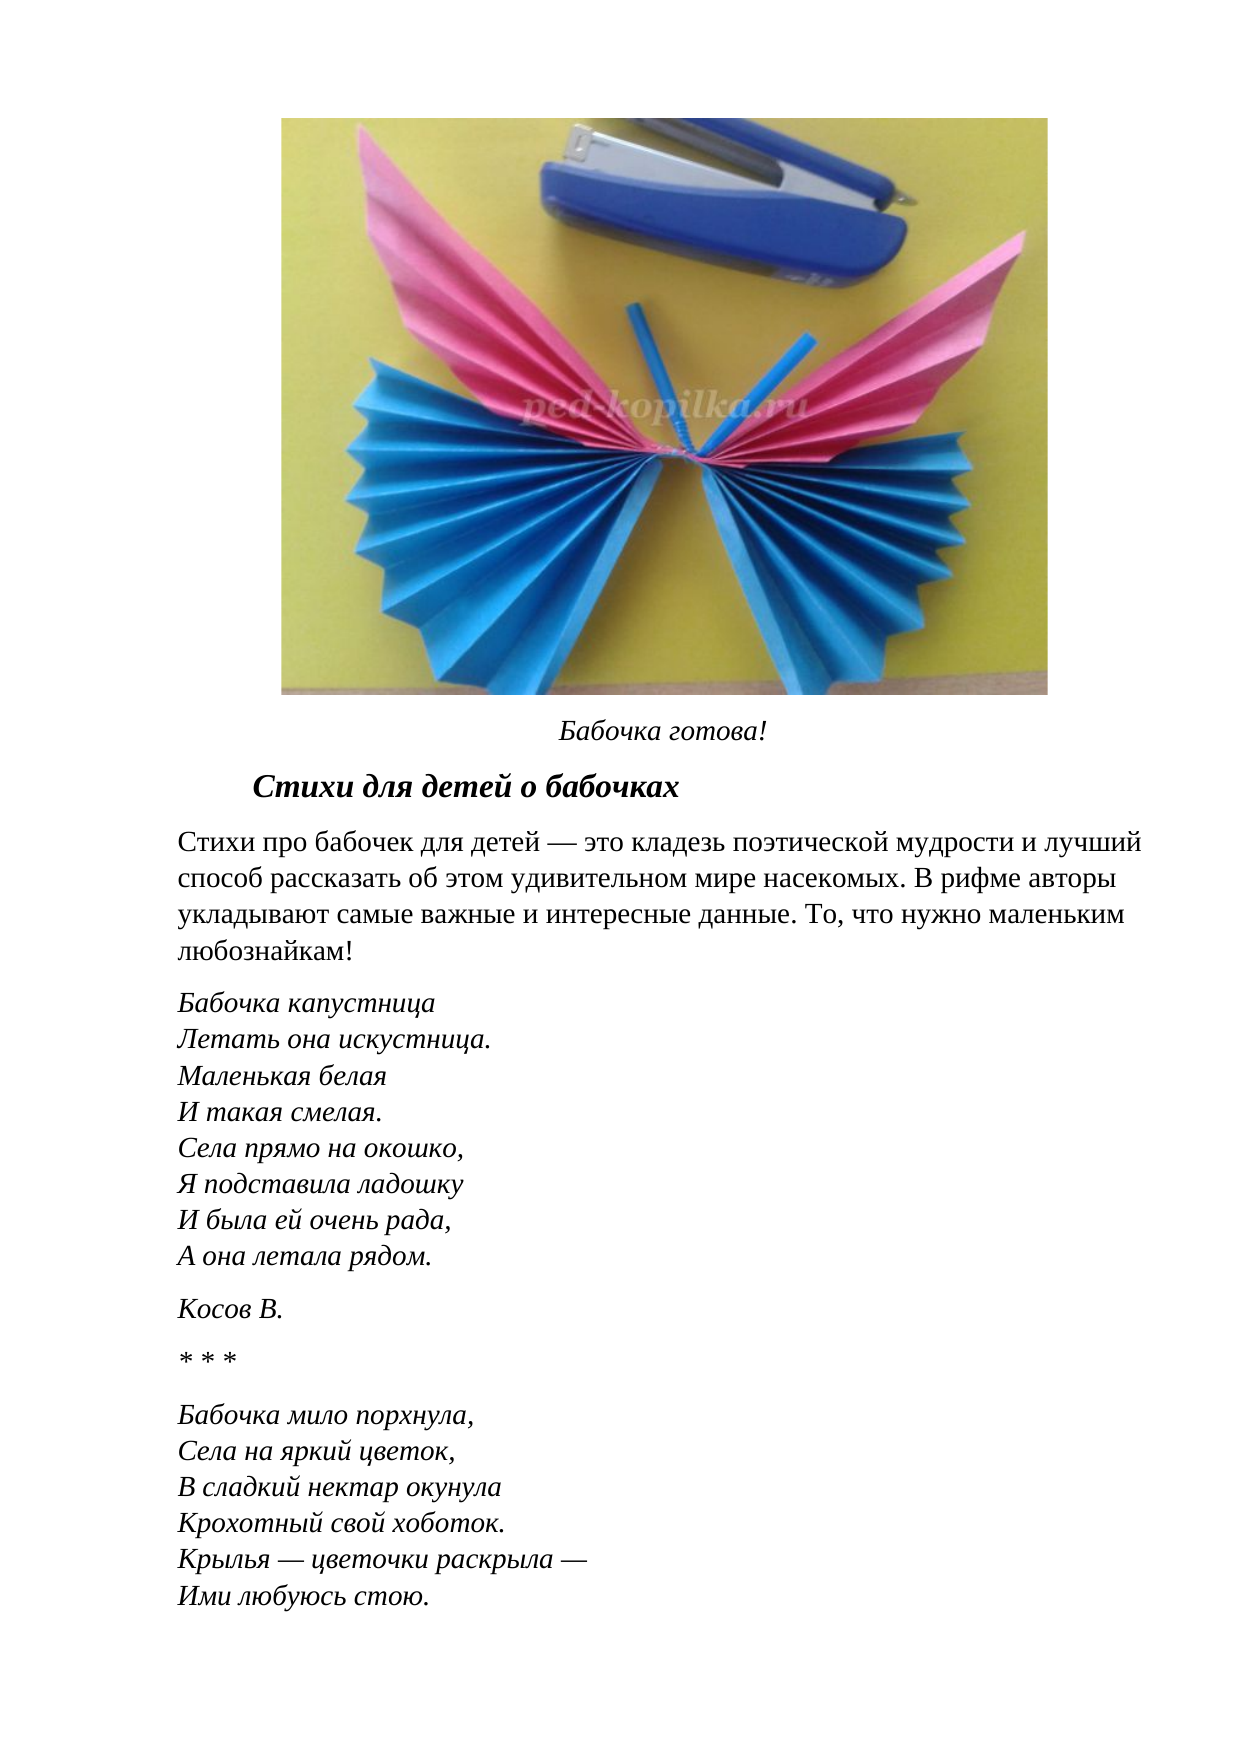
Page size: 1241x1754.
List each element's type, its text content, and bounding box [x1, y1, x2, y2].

text Стихи про бабочек для детей — это кладезь поэтической мудрости и лучший способ рассказать об этом удивительном мире насекомых. В рифме авторы укладывают самые важные и интересные данные. То, что нужно маленьким любознайкам! [177, 824, 1152, 966]
text Бабочка готова! [177, 713, 1152, 747]
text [177, 1397, 1152, 1611]
text * * * [177, 1344, 1152, 1378]
text Косов В. [177, 1291, 1152, 1325]
text Стихи для детей о бабочках [252, 766, 1152, 804]
text Бабочка капустница Летать она искустница. Маленькая белая И такая смелая. Села прямо на окошко, Я подставила ладошку И была ей очень рада, А она летала рядом. [177, 986, 1152, 1272]
picture [281, 118, 1048, 695]
